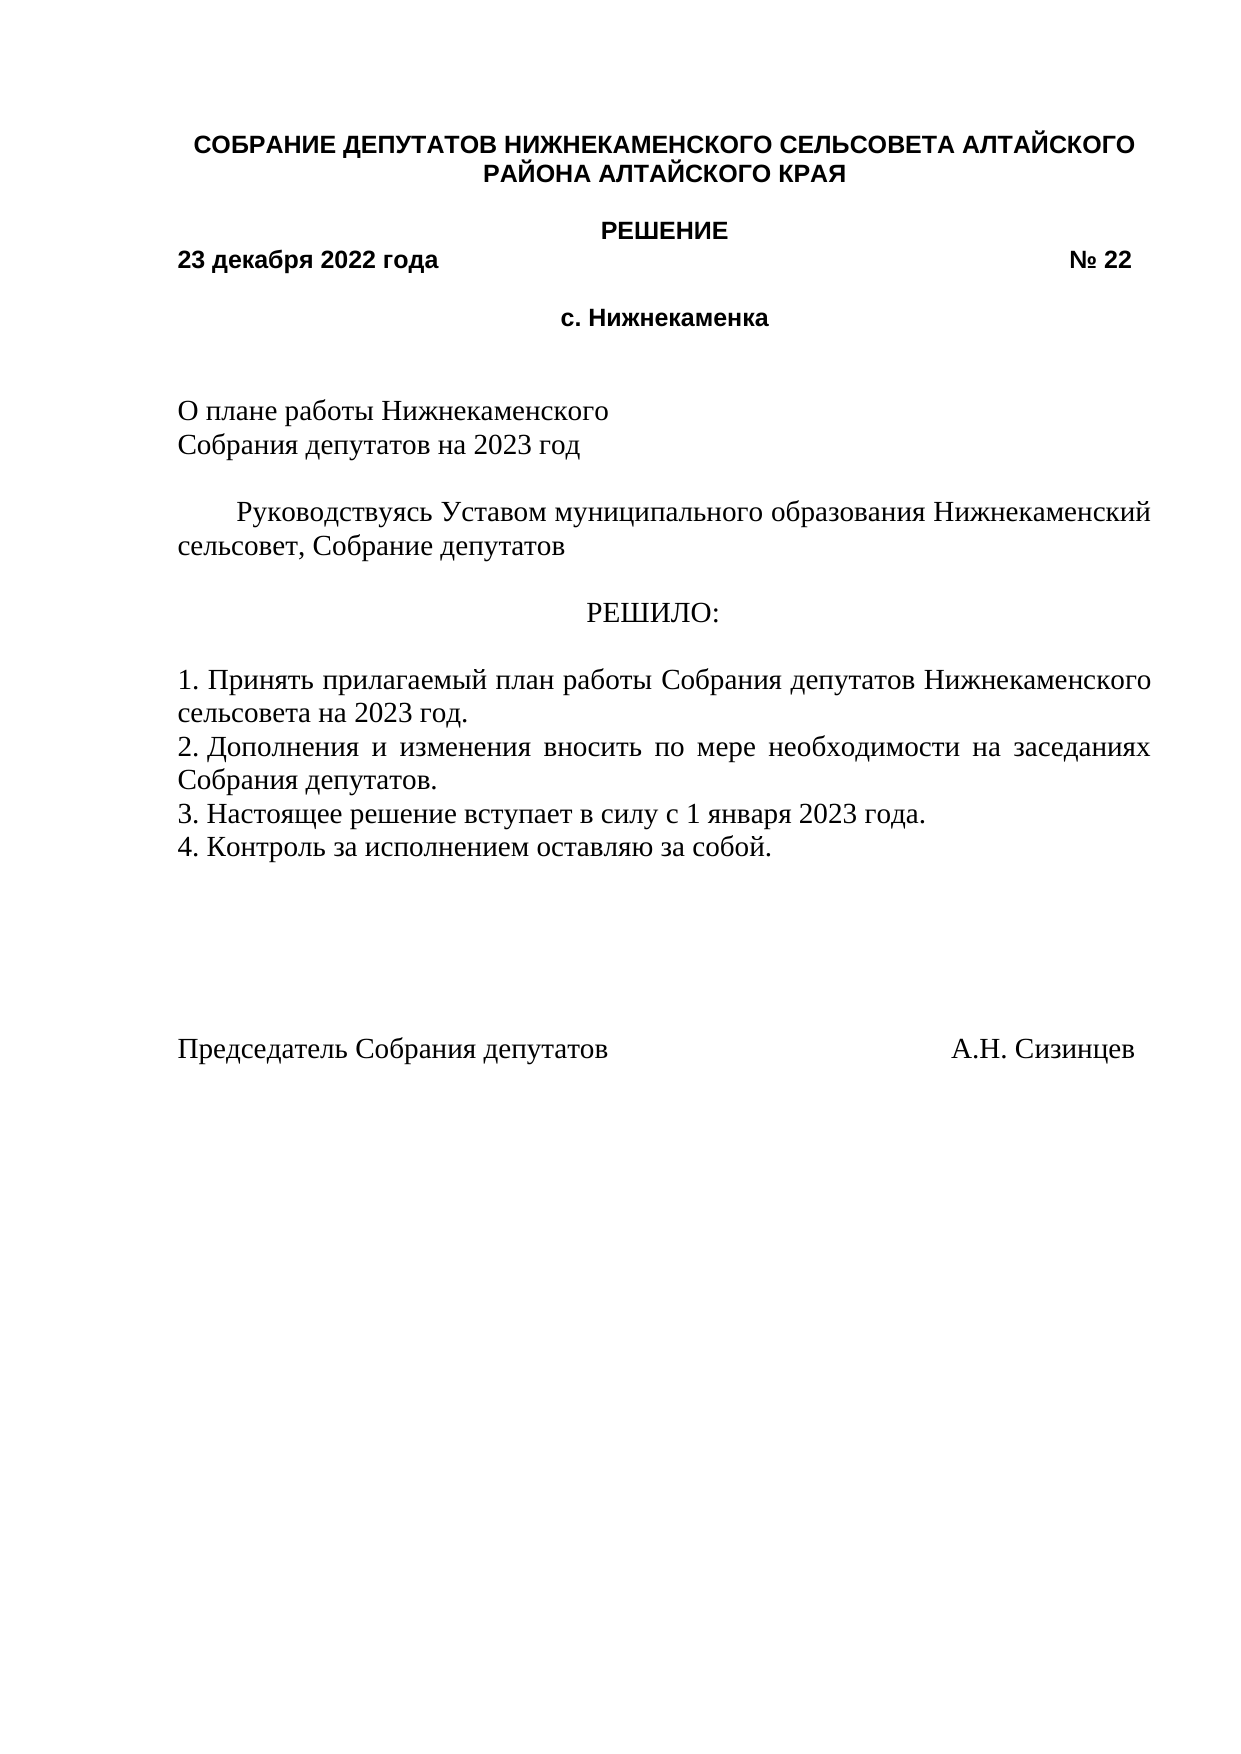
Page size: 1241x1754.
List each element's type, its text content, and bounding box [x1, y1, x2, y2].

text Председатель Собрания депутатов А.Н. Сизинцев [177, 1031, 1152, 1064]
text СОБРАНИЕ ДЕПУТАТОВ НИЖНЕКАМЕНСКОГО СЕЛЬСОВЕТА АЛТАЙСКОГО РАЙОНА АЛТАЙСКОГО КРАЯ [177, 130, 1152, 187]
text О плане работы Нижнекаменского [177, 393, 1152, 427]
text 23 декабря 2022 года № 22 [177, 245, 1152, 274]
text 3. Настоящее решение вступает в силу с 1 января 2023 года. [177, 796, 1152, 829]
text Собрания депутатов на 2023 год [177, 427, 1152, 461]
text РЕШИЛО: [177, 595, 1152, 628]
text Руководствуясь Уставом муниципального образования Нижнекаменский сельсовет, Собрание депутатов [177, 494, 1152, 561]
text 4. Контроль за исполнением оставляю за собой. [177, 829, 1152, 863]
text с. Нижнекаменка [177, 302, 1152, 331]
list Дополнения и изменения вносить по мере необходимости на заседаниях Собрания депутатов. [177, 729, 1152, 796]
text 1. Принять прилагаемый план работы Собрания депутатов Нижнекаменского сельсовета на 2023 год. [177, 662, 1152, 729]
text РЕШЕНИЕ [177, 216, 1152, 245]
